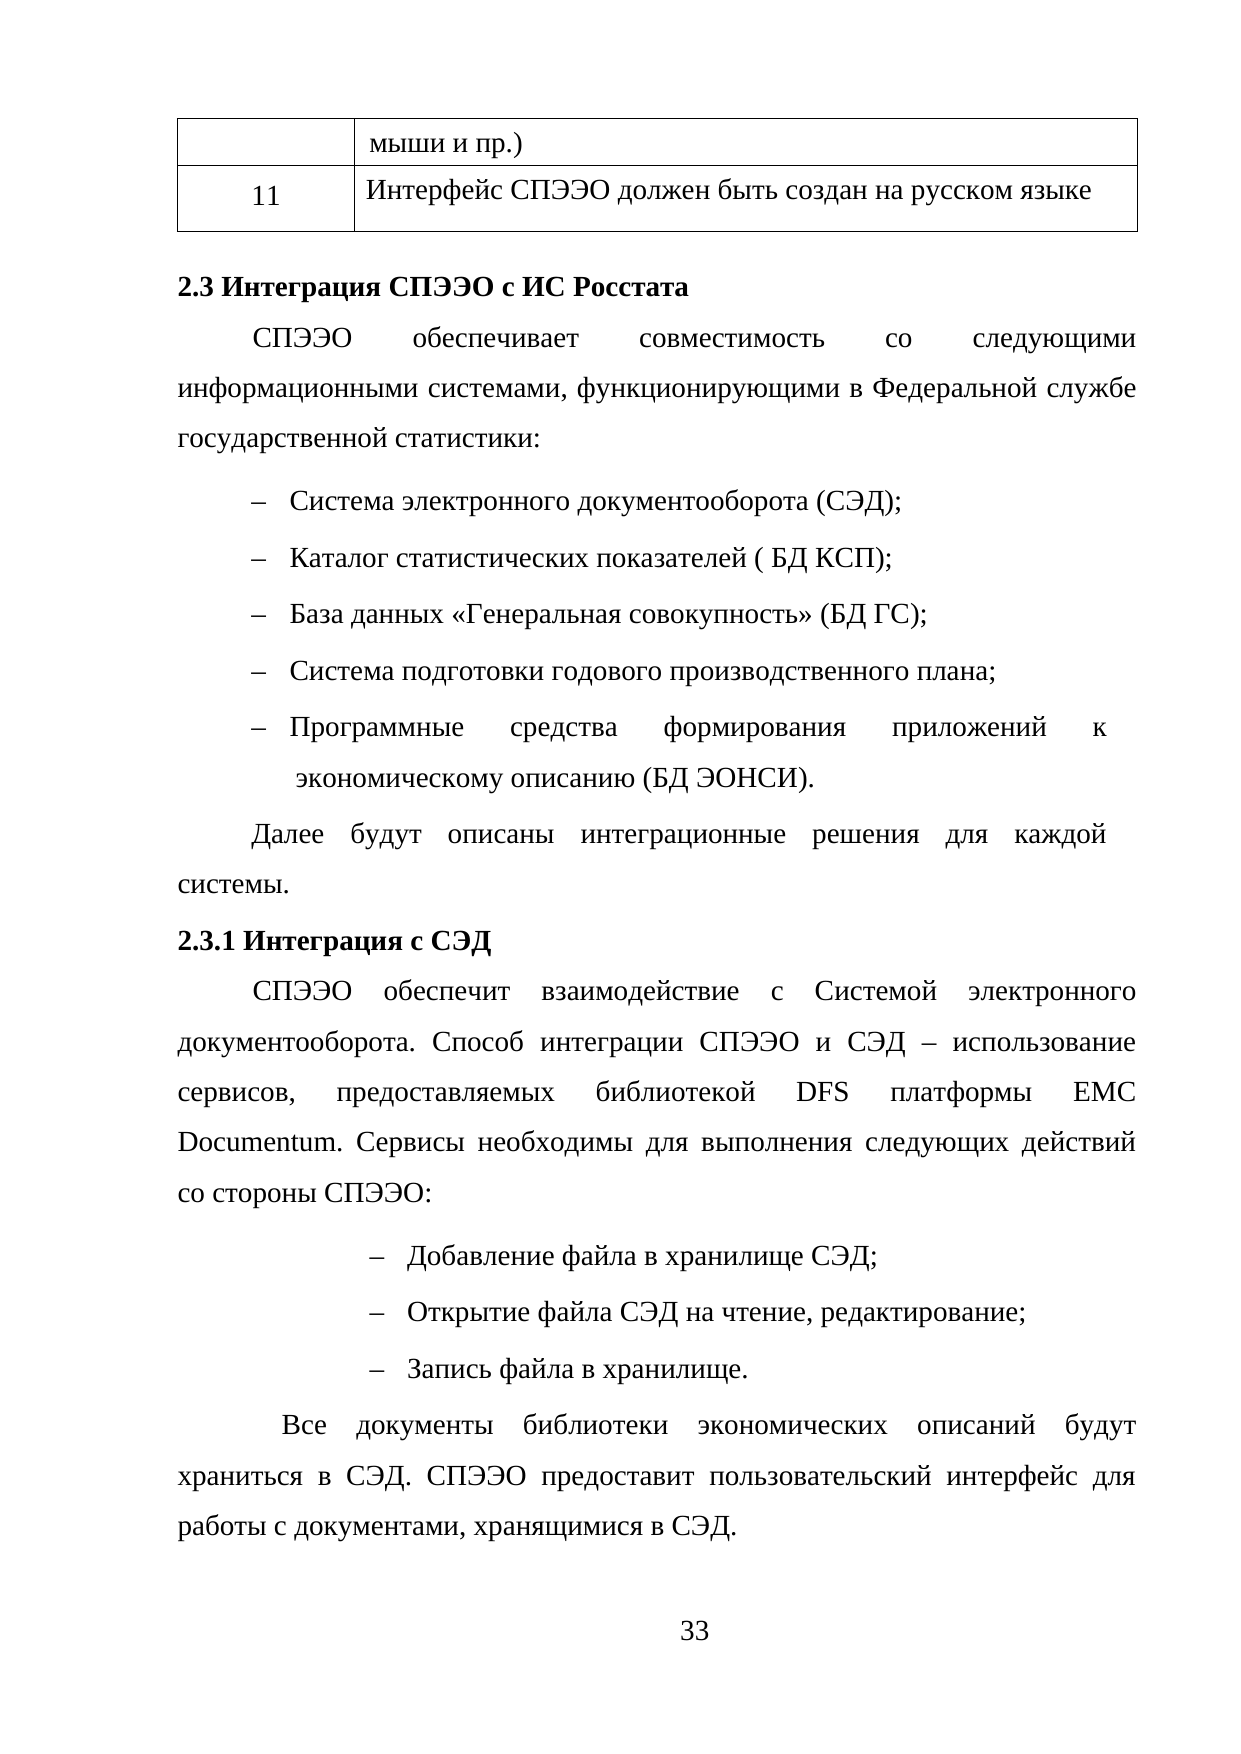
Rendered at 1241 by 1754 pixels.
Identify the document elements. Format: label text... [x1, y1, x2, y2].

text Каталог статистических показателей ( БД КСП); [251, 540, 1107, 573]
subtitle 2.3.1 Интеграция с СЭД [177, 923, 1137, 957]
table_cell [355, 119, 1137, 165]
text Добавление файла в хранилище СЭД; [369, 1238, 1137, 1271]
text Все документы библиотеки экономических описаний будут храниться в СЭД. СПЭЭО предоставит пользовательский интерфейс для работы с документами, хранящимися в СЭД. [177, 1407, 1137, 1541]
table_cell 11 [178, 166, 354, 231]
table_cell 10 [178, 119, 354, 165]
text СПЭЭО обеспечит взаимодействие с Системой электронного документооборота. Способ интеграции СПЭЭО и СЭД – использование сервисов, предоставляемых библиотекой DFS платформы EMC Documentum. Сервисы необходимы для выполнения следующих действий со стороны СПЭЭО: [177, 973, 1137, 1208]
text Система подготовки годового производственного плана; [251, 653, 1107, 686]
text СПЭЭО обеспечивает совместимость со следующими информационными системами, функционирующими в Федеральной службе государственной статистики: [177, 320, 1137, 454]
table_cell Интерфейс СПЭЭО должен быть создан на русском языке [355, 166, 1137, 231]
subtitle 2.3 Интеграция СПЭЭО с ИС Росстата [177, 269, 1137, 303]
text Запись файла в хранилище. [369, 1351, 1137, 1384]
text Система электронного документооборота (СЭД); [251, 483, 1107, 517]
text Открытие файла СЭД на чтение, редактирование; [369, 1294, 1137, 1328]
text Программные средства формирования приложений к экономическому описанию (БД ЭОНСИ). [251, 709, 1107, 793]
text База данных «Генеральная совокупность» (БД ГС); [251, 596, 1107, 630]
list Далее будут описаны интеграционные решения для каждой системы. [177, 816, 1107, 900]
